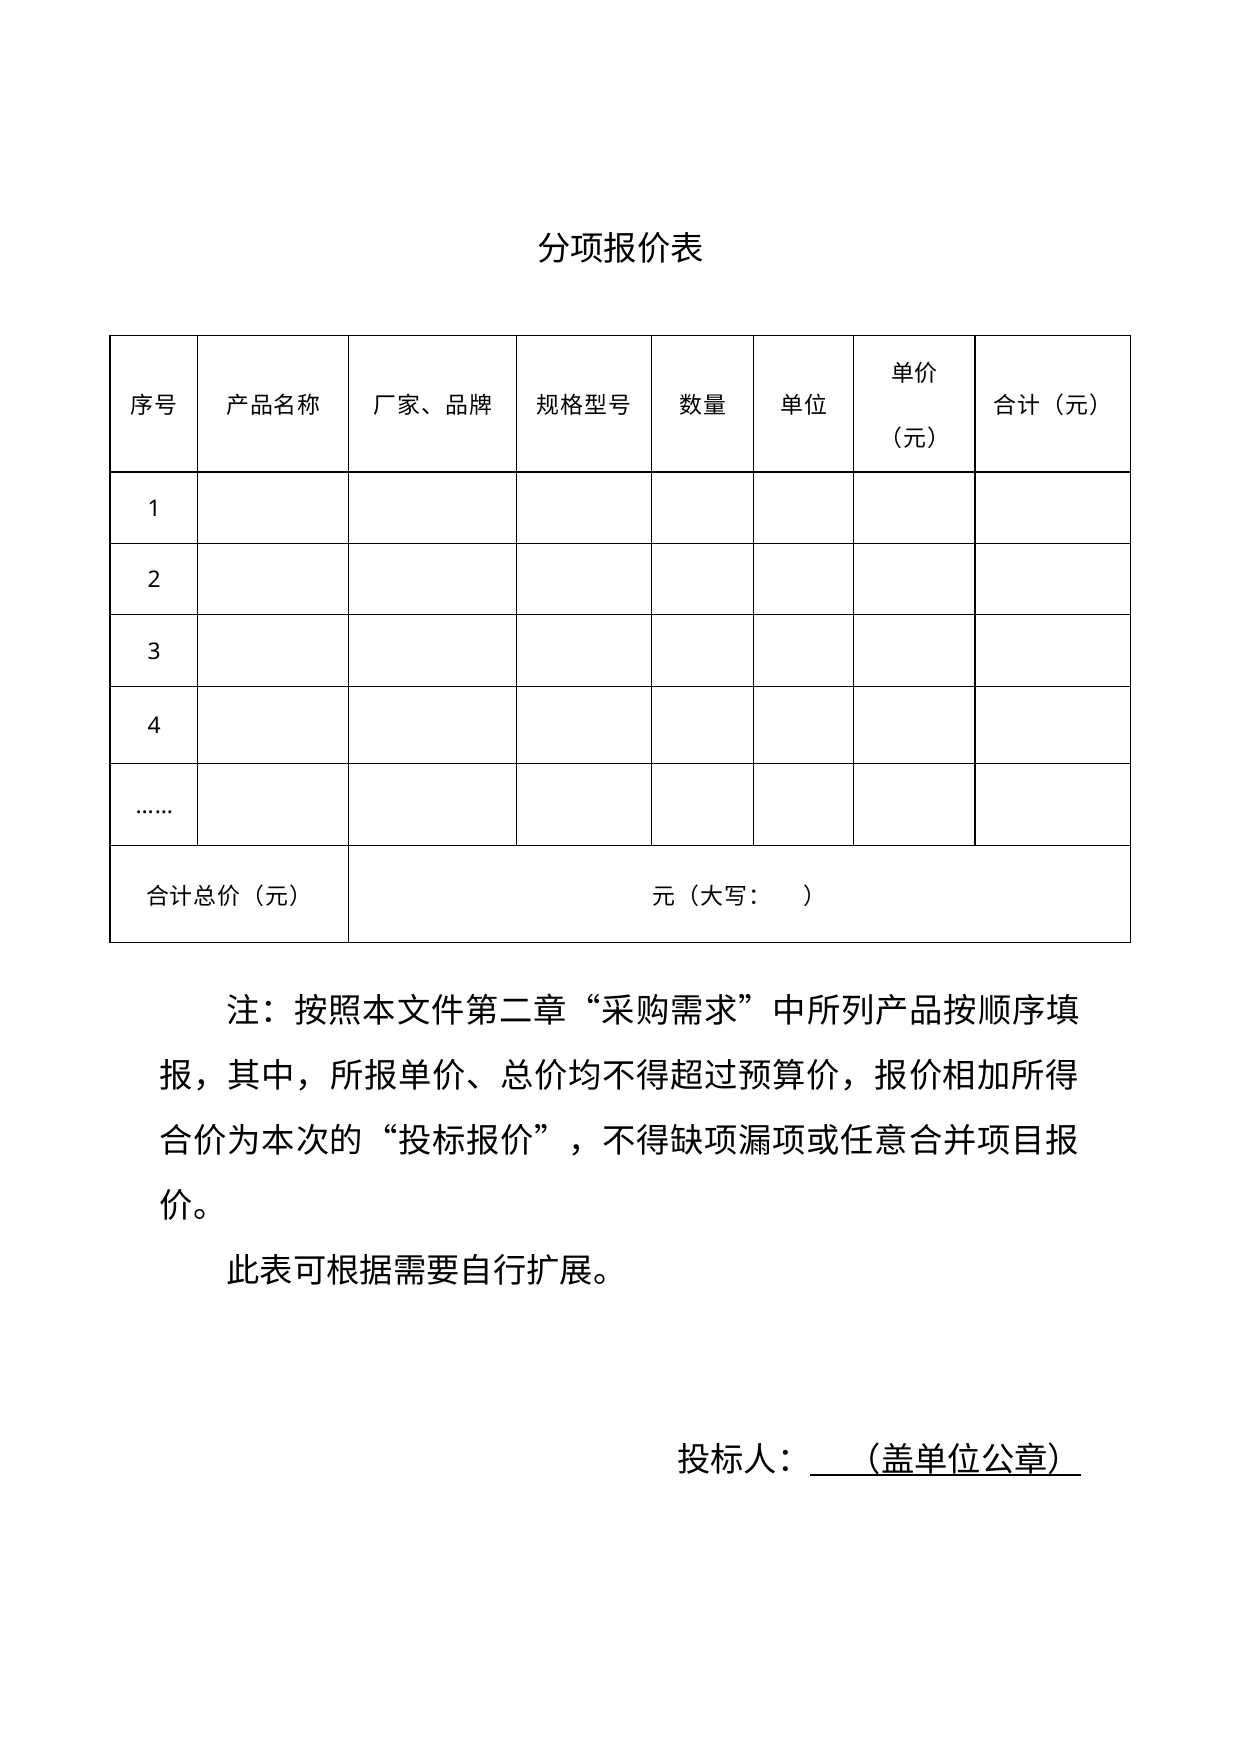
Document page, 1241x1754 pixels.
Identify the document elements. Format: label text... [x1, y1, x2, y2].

table_cell [976, 615, 1130, 686]
table_header 数量 [652, 336, 753, 471]
table_cell [854, 615, 974, 686]
table_cell [976, 544, 1130, 614]
table_header 单位 [754, 336, 853, 471]
table_cell 1 [111, 473, 197, 543]
table_cell 4 [111, 687, 197, 762]
table_cell [517, 687, 651, 762]
table_cell [517, 544, 651, 614]
table_cell [754, 473, 853, 543]
table_cell [198, 473, 348, 543]
table_header 规格型号 [517, 336, 651, 471]
table_cell [854, 687, 974, 762]
table_cell [854, 764, 974, 845]
text 分项报价表 [159, 214, 1081, 279]
table_cell 合计总价（元） [111, 846, 348, 942]
table_cell [652, 687, 753, 762]
table_cell 元（大写： ） [349, 846, 1130, 942]
table_header 单价（元） [854, 336, 974, 471]
table_cell [349, 544, 516, 614]
table_cell [652, 764, 753, 845]
table_cell [754, 544, 853, 614]
table_cell [349, 615, 516, 686]
table_cell [349, 473, 516, 543]
table_cell [652, 473, 753, 543]
table_cell [517, 473, 651, 543]
table_cell …… [111, 764, 197, 845]
list 此表可根据需要自行扩展。 [159, 1236, 1081, 1301]
table_cell [754, 687, 853, 762]
table_cell [976, 473, 1130, 543]
table_cell 3 [111, 615, 197, 686]
table_cell [517, 615, 651, 686]
list 注：按照本文件第二章“采购需求”中所列产品按顺序填报，其中，所报单价、总价均不得超过预算价，报价相加所得合价为本次的“投标报价”，不得缺项漏项或任意合并项目报价。 [159, 976, 1081, 1236]
table_cell [652, 544, 753, 614]
table_header 序号 [111, 336, 197, 471]
table_header 厂家、品牌 [349, 336, 516, 471]
table_cell [349, 687, 516, 762]
table_cell [652, 615, 753, 686]
table_cell [198, 764, 348, 845]
table_cell [754, 615, 853, 686]
table_cell [854, 544, 974, 614]
table_header 产品名称 [198, 336, 348, 471]
table_cell 2 [111, 544, 197, 614]
table_cell [198, 687, 348, 762]
table_cell [976, 764, 1130, 845]
text 投标人： （盖单位公章） [159, 1424, 1081, 1489]
table_cell [517, 764, 651, 845]
table_cell [854, 473, 974, 543]
table_cell [754, 764, 853, 845]
table_cell [976, 687, 1130, 762]
table_header 合计（元） [976, 336, 1130, 471]
table_cell [198, 544, 348, 614]
table_cell [349, 764, 516, 845]
table_cell [198, 615, 348, 686]
